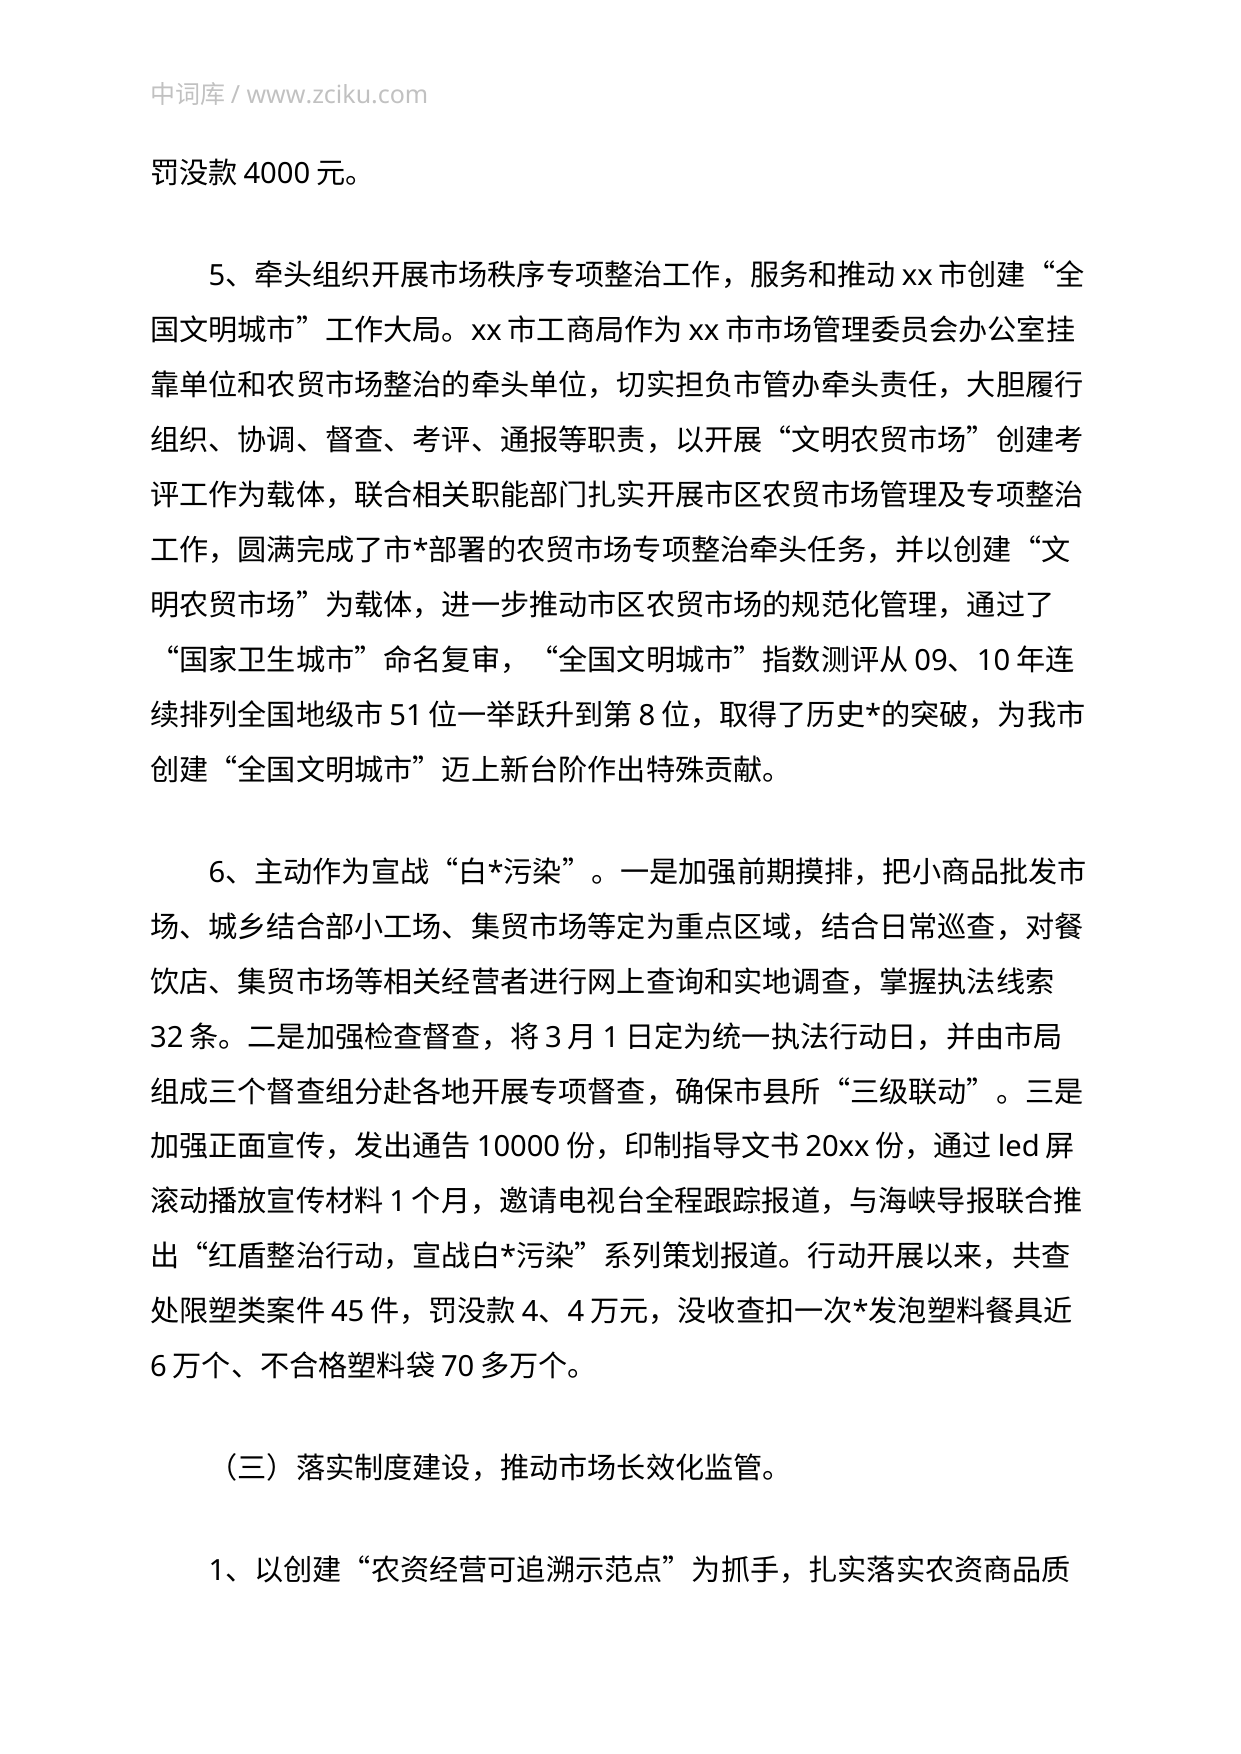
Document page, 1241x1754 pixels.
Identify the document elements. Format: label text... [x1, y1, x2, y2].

text 5、牵头组织开展市场秩序专项整治工作，服务和推动xx市创建“全国文明城市”工作大局。xx市工商局作为xx市市场管理委员会办公室挂靠单位和农贸市场整治的牵头单位，切实担负市管办牵头责任，大胆履行组织、协调、督查、考评、通报等职责，以开展“文明农贸市场”创建考评工作为载体，联合相关职能部门扎实开展市区农贸市场管理及专项整治工作，圆满完成了市*部署的农贸市场专项整治牵头任务，并以创建“文明农贸市场”为载体，进一步推动市区农贸市场的规范化管理，通过了“国家卫生城市”命名复审，“全国文明城市”指数测评从09、10年连续排列全国地级市51位一举跃升到第8位，取得了历史*的突破，为我市创建“全国文明城市”迈上新台阶作出特殊贡献。 [150, 252, 1090, 789]
text （三）落实制度建设，推动市场长效化监管。 [150, 1445, 1090, 1487]
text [150, 1547, 1090, 1589]
text 6、主动作为宣战“白*污染”。一是加强前期摸排，把小商品批发市场、城乡结合部小工场、集贸市场等定为重点区域，结合日常巡查，对餐饮店、集贸市场等相关经营者进行网上查询和实地调查，掌握执法线索32条。二是加强检查督查，将3月1日定为统一执法行动日，并由市局组成三个督查组分赴各地开展专项督查，确保市县所“三级联动”。三是加强正面宣传，发出通告10000份，印制指导文书20xx份，通过led屏滚动播放宣传材料1个月，邀请电视台全程跟踪报道，与海峡导报联合推出“红盾整治行动，宣战白*污染”系列策划报道。行动开展以来，共查处限塑类案件45件，罚没款4、4万元，没收查扣一次*发泡塑料餐具近6万个、不合格塑料袋70多万个。 [150, 848, 1090, 1385]
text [150, 150, 1090, 192]
